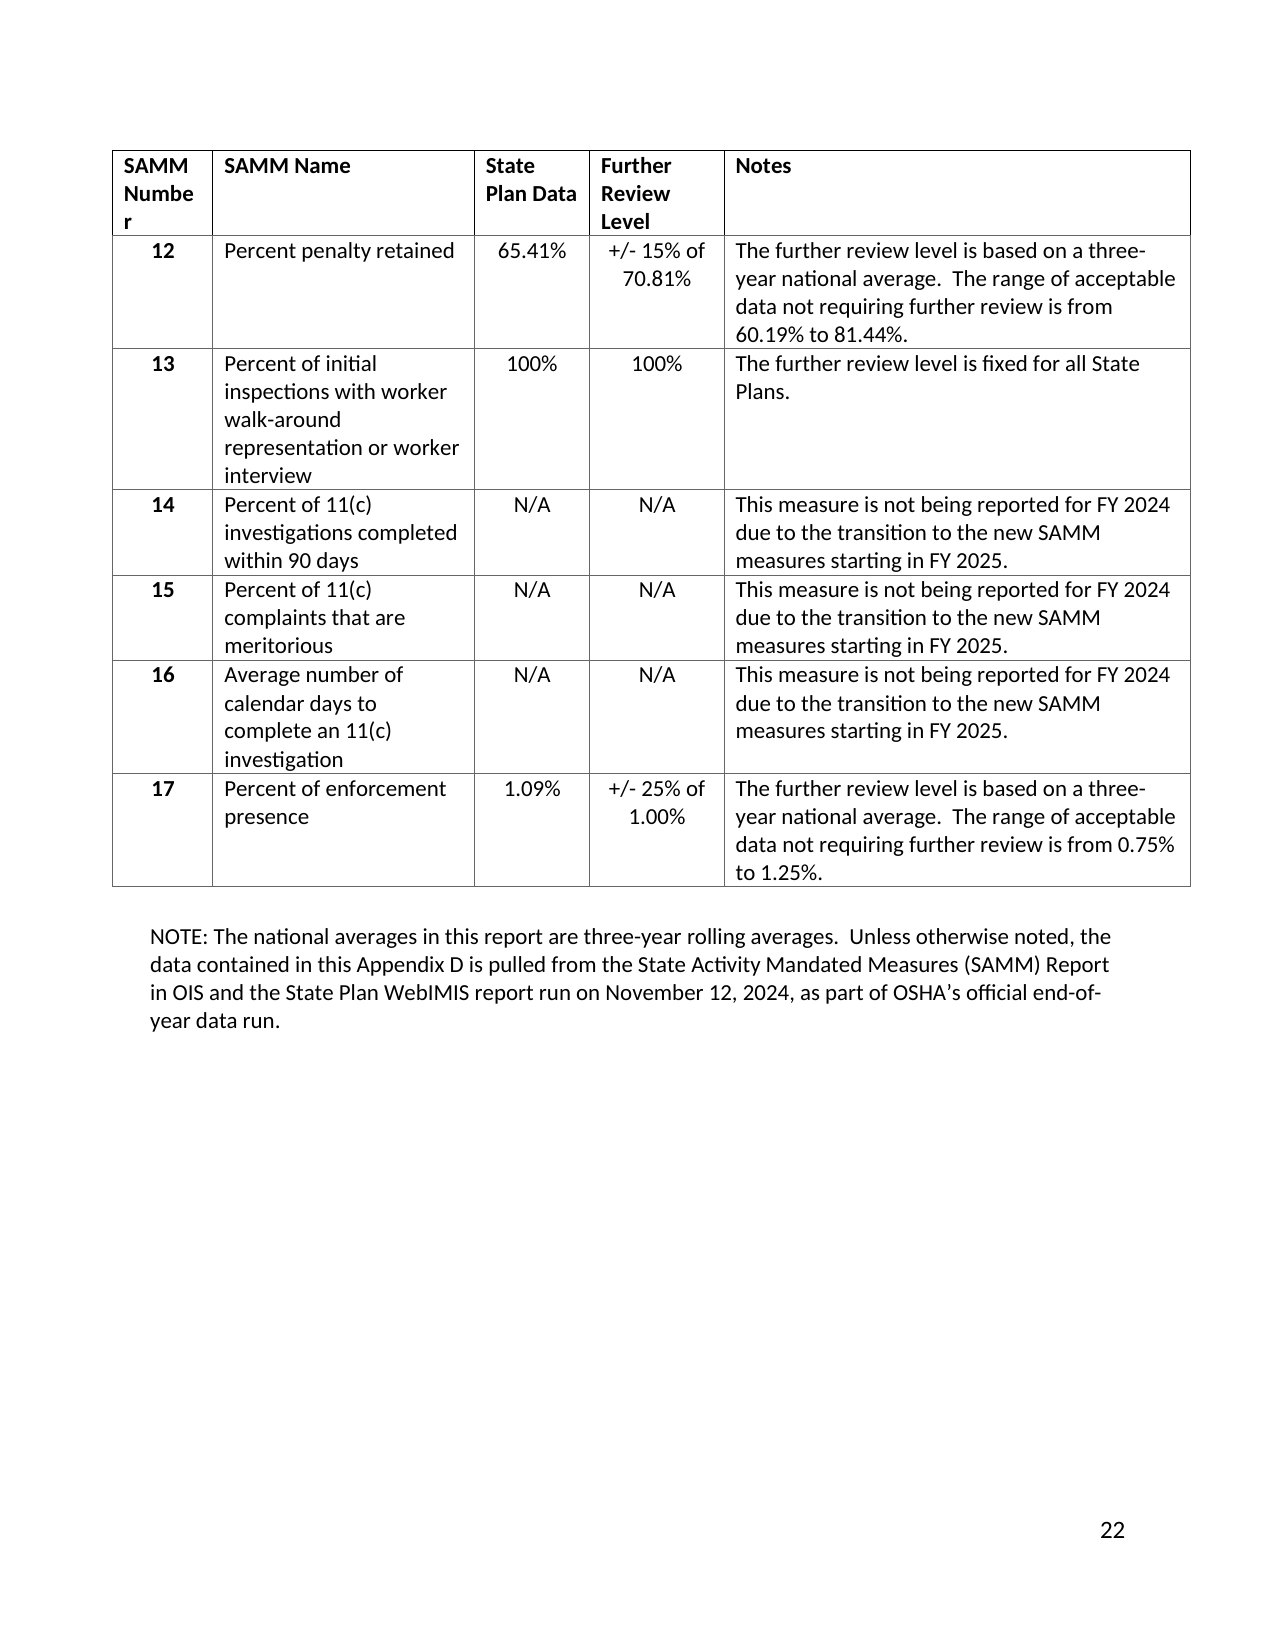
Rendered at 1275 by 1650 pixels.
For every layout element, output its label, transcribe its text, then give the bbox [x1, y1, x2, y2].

table_header Notes [725, 151, 1190, 235]
table_header State Plan Data [475, 151, 589, 235]
table_cell 100% [475, 349, 589, 489]
table_cell The further review level is fixed for all State Plans. [725, 349, 1190, 489]
table_cell Percent penalty retained [213, 236, 474, 348]
table_cell 12 [113, 236, 212, 348]
table_cell The further review level is based on a three-year national average. The range of acceptable data not requiring further review is from 60.19% to 81.44%. [725, 236, 1190, 348]
table_cell 1.09% [475, 774, 589, 886]
table_cell +/- 15% of 70.81% [590, 236, 724, 348]
table_cell N/A [590, 661, 724, 773]
table_cell 16 [113, 661, 212, 773]
table_cell This measure is not being reported for FY 2024 due to the transition to the new SAMM measures starting in FY 2025. [725, 490, 1190, 574]
table_cell Percent of 11(c) complaints that are meritorious [213, 576, 474, 659]
table_cell 15 [113, 576, 212, 659]
table_cell This measure is not being reported for FY 2024 due to the transition to the new SAMM measures starting in FY 2025. [725, 576, 1190, 659]
table_cell 65.41% [475, 236, 589, 348]
table_cell 14 [113, 490, 212, 574]
table_cell The further review level is based on a three-year national average. The range of acceptable data not requiring further review is from 0.75% to 1.25%. [725, 774, 1190, 886]
table_header Further Review Level [590, 151, 724, 235]
table_cell 17 [113, 774, 212, 886]
table_cell This measure is not being reported for FY 2024 due to the transition to the new SAMM measures starting in FY 2025. [725, 661, 1190, 773]
table_cell N/A [590, 490, 724, 574]
table_cell Percent of 11(c) investigations completed within 90 days [213, 490, 474, 574]
table_cell Percent of enforcement presence [213, 774, 474, 886]
table_cell 13 [113, 349, 212, 489]
text NOTE: The national averages in this report are three-year rolling averages. Unless otherwise noted, the data contained in this Appendix D is pulled from the State Activity Mandated Measures (SAMM) Report in OIS and the State Plan WebIMIS report run on November 12, 2024, as part of OSHA’s official end-of-year data run. [150, 922, 1125, 1034]
table_cell Average number of calendar days to complete an 11(c) investigation [213, 661, 474, 773]
table_cell +/- 25% of 1.00% [590, 774, 724, 886]
table_cell N/A [475, 661, 589, 773]
table_header SAMM Name [213, 151, 474, 235]
table_cell N/A [475, 490, 589, 574]
table_header SAMM Number [113, 151, 212, 235]
table_cell 100% [590, 349, 724, 489]
table_cell N/A [475, 576, 589, 659]
table_cell Percent of initial inspections with worker walk-around representation or worker interview [213, 349, 474, 489]
table_cell N/A [590, 576, 724, 659]
